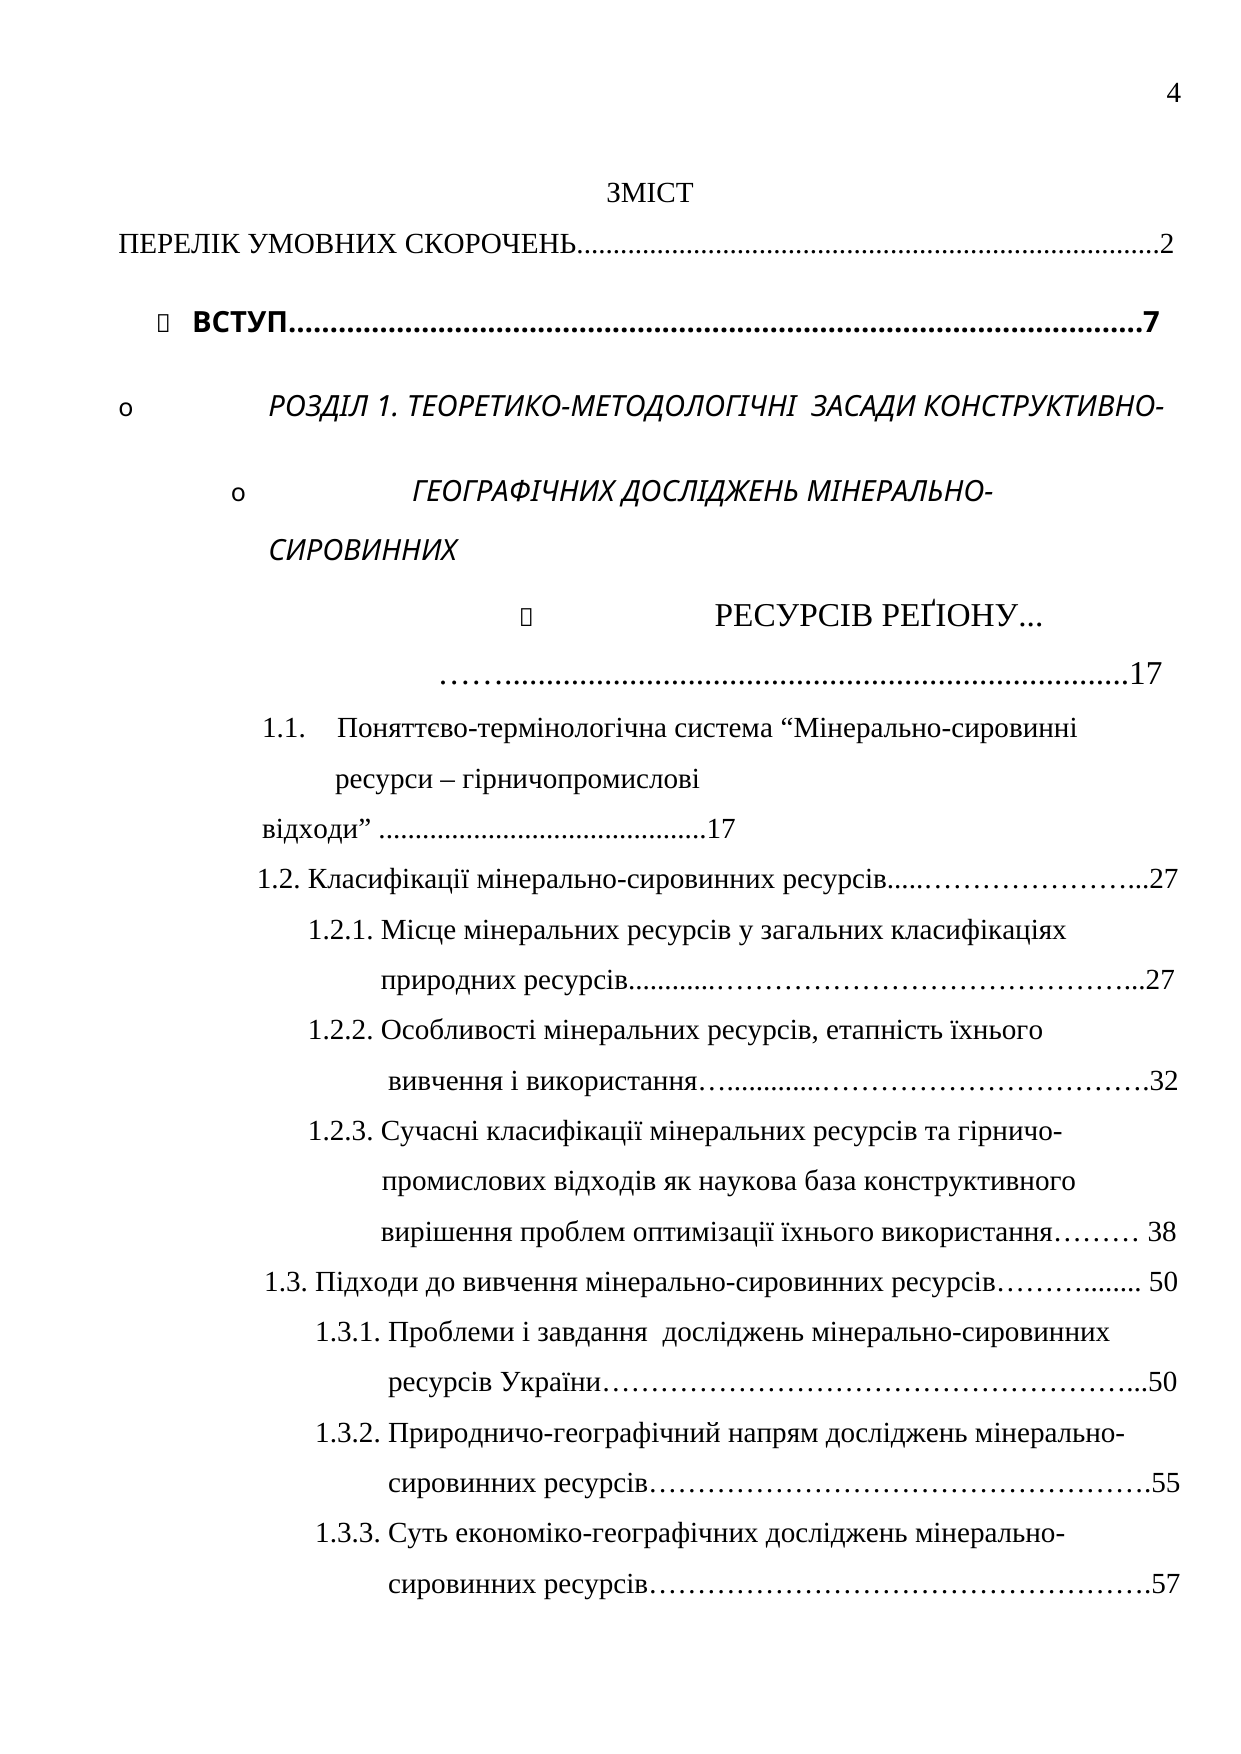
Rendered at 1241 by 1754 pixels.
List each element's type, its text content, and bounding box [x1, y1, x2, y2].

text 1.2.3. Сучасні класифікації мінеральних ресурсів та гірничо- [118, 1113, 1181, 1147]
text сировинних ресурсів…………………………………………….55 [118, 1465, 1181, 1499]
text 1.3.1. Проблеми і завдання досліджень мінерально-сировинних [118, 1314, 1181, 1348]
text 1.2. Класифікації мінерально-сировинних ресурсів.....…………………...27 [118, 861, 1181, 895]
text 1.2.1. Місце мінеральних ресурсів у загальних класифікаціях [118, 912, 1181, 945]
text вирішення проблем оптимізації їхнього використання……… 38 [118, 1214, 1181, 1247]
subtitle РЕСУРСІВ РЕҐІОНУ...……...........................................................................17 [381, 595, 1181, 691]
text промислових відходів як наукова база конструктивного [192, 1163, 1181, 1197]
text ресурсів України………………………………………………...50 [118, 1364, 1181, 1398]
list Поняттєво-термінологічна система “Мінерально-сировинні [262, 711, 1181, 744]
text 1.3.2. Природничо-географічний напрям досліджень мінерально- [118, 1415, 1181, 1448]
text сировинних ресурсів…………………………………………….57 [118, 1566, 1181, 1599]
text ресурси – гірничопромислові відходи” .............................................17 [262, 761, 1181, 845]
title ЗМІСТ [118, 176, 1181, 209]
subtitle ГЕОГРАФІЧНИХ ДОСЛІДЖЕНЬ МІНЕРАЛЬНО-СИРОВИННИХ [231, 470, 1181, 569]
text природних ресурсів............……………………………………...27 [118, 962, 1181, 996]
subtitle РОЗДІЛ 1. ТЕОРЕТИКО-МЕТОДОЛОГІЧНІ ЗАСАДИ КОНСТРУКТИВНО- [118, 386, 1181, 425]
subtitle ВСТУП………………………………………………………………………......................7 [156, 301, 1181, 341]
title ПЕРЕЛІК УМОВНИХ СКОРОЧЕНЬ................................................................................2 [118, 226, 1181, 259]
text 1.3.3. Суть економіко-географічних досліджень мінерально- [118, 1516, 1181, 1549]
text 1.3. Підходи до вивчення мінерально-сировинних ресурсів………........ 50 [118, 1264, 1181, 1297]
text 1.2.2. Особливості мінеральних ресурсів, етапність їхнього [118, 1012, 1181, 1046]
text вивчення і використання….............…………………………….32 [118, 1063, 1181, 1096]
